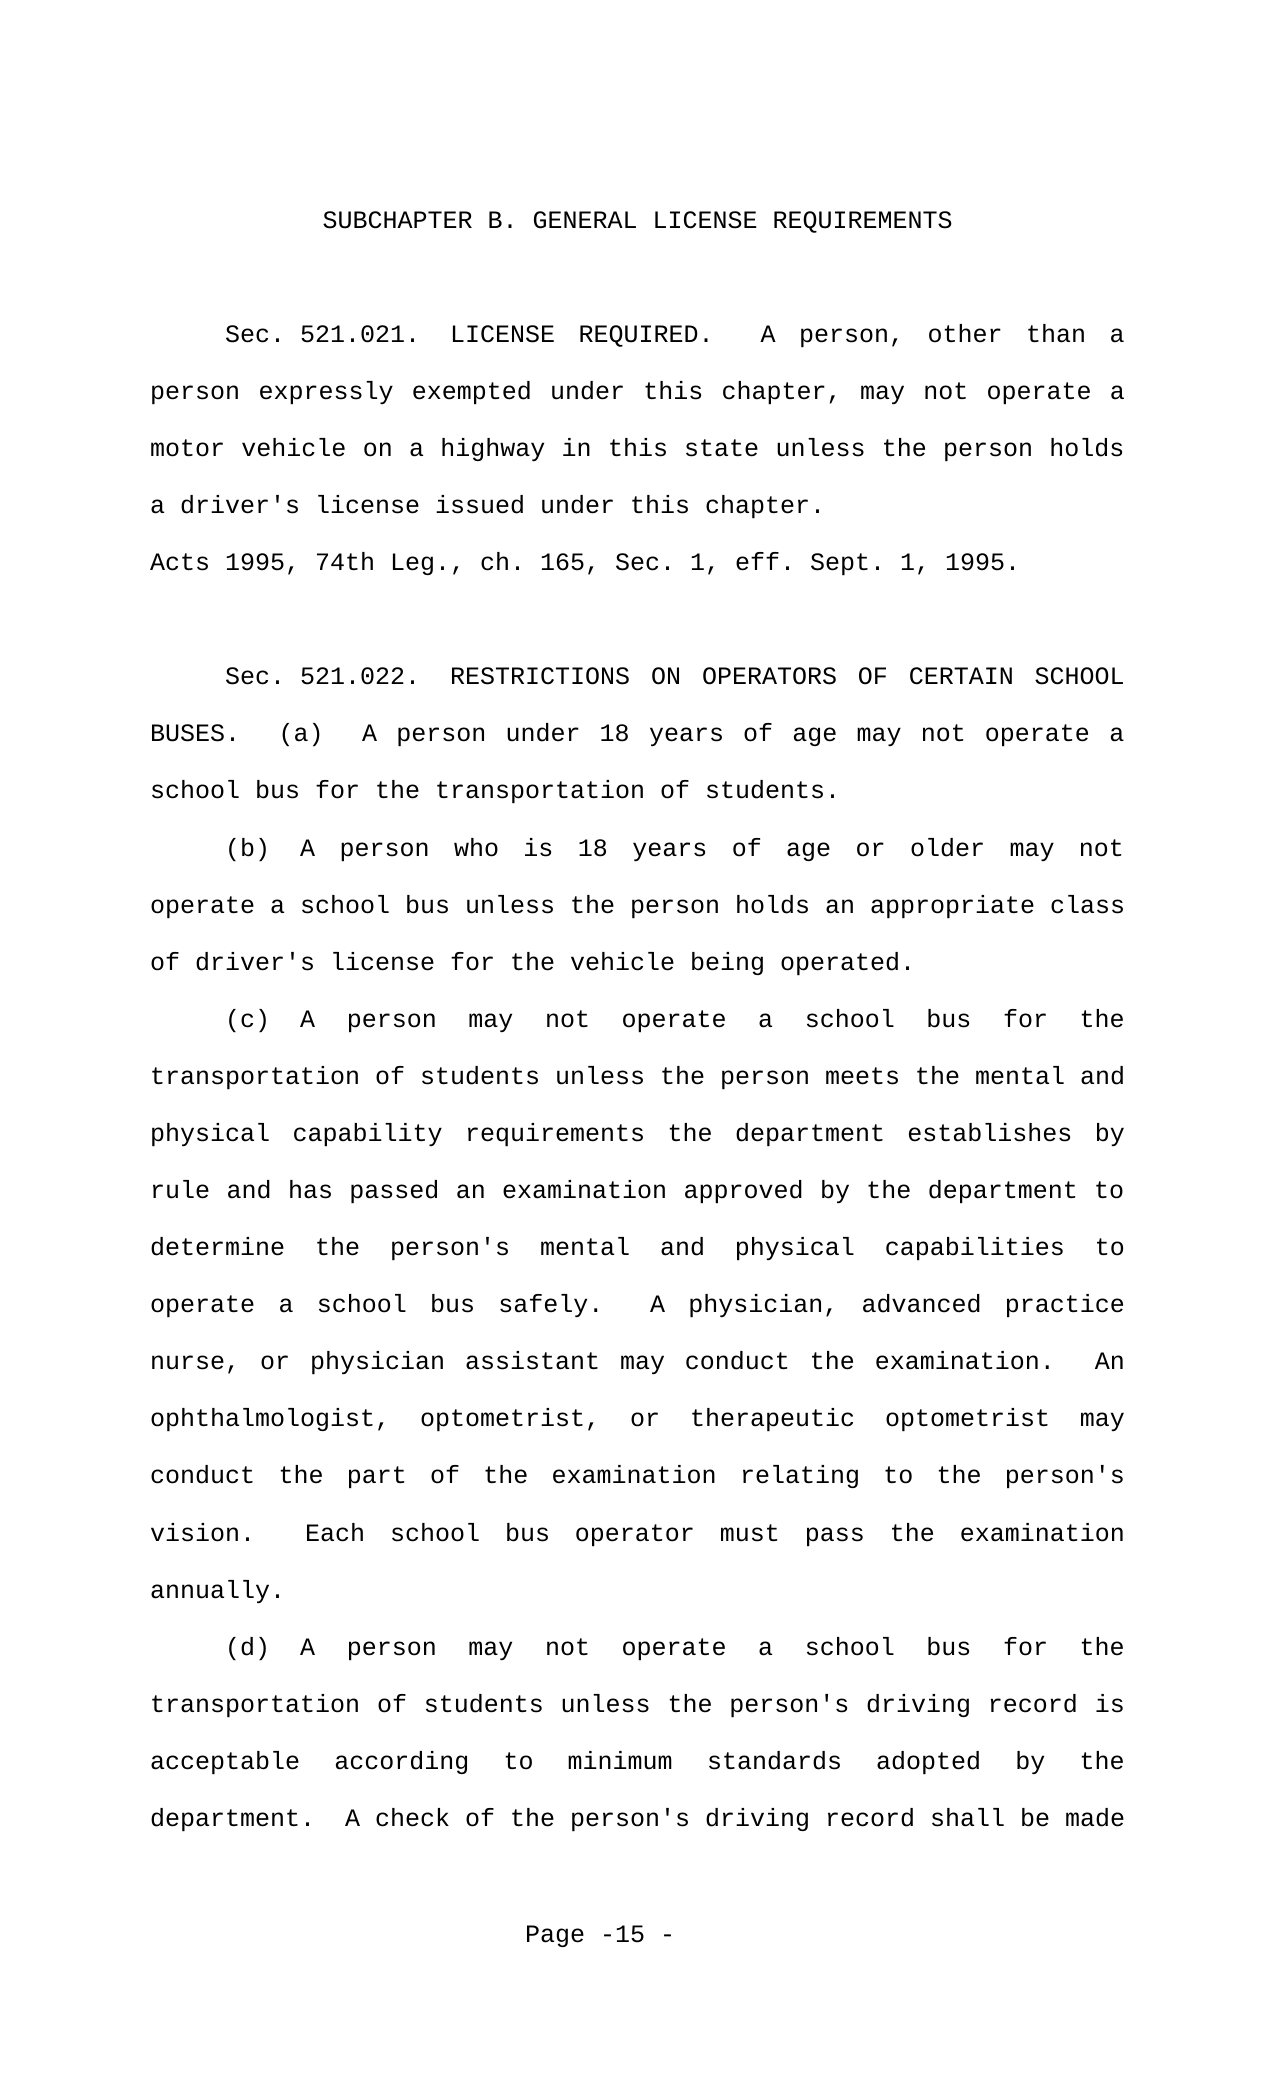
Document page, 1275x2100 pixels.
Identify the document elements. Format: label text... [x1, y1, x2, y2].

text Sec. 521.022. RESTRICTIONS ON OPERATORS OF CERTAIN SCHOOL BUSES. (a) A person under 18 years of age may not operate a school bus for the transportation of students. [150, 664, 1125, 806]
text Sec. 521.021. LICENSE REQUIRED. A person, other than a person expressly exempted under this chapter, may not operate a motor vehicle on a highway in this state unless the person holds a driver's license issued under this chapter. [150, 321, 1125, 521]
text Acts 1995, 74th Leg., ch. 165, Sec. 1, eff. Sept. 1, 1995. [150, 549, 1125, 578]
text (b) A person who is 18 years of age or older may not operate a school bus unless the person holds an appropriate class of driver's license for the vehicle being operated. [150, 835, 1125, 978]
text SUBCHAPTER B. GENERAL LICENSE REQUIREMENTS [150, 207, 1125, 236]
